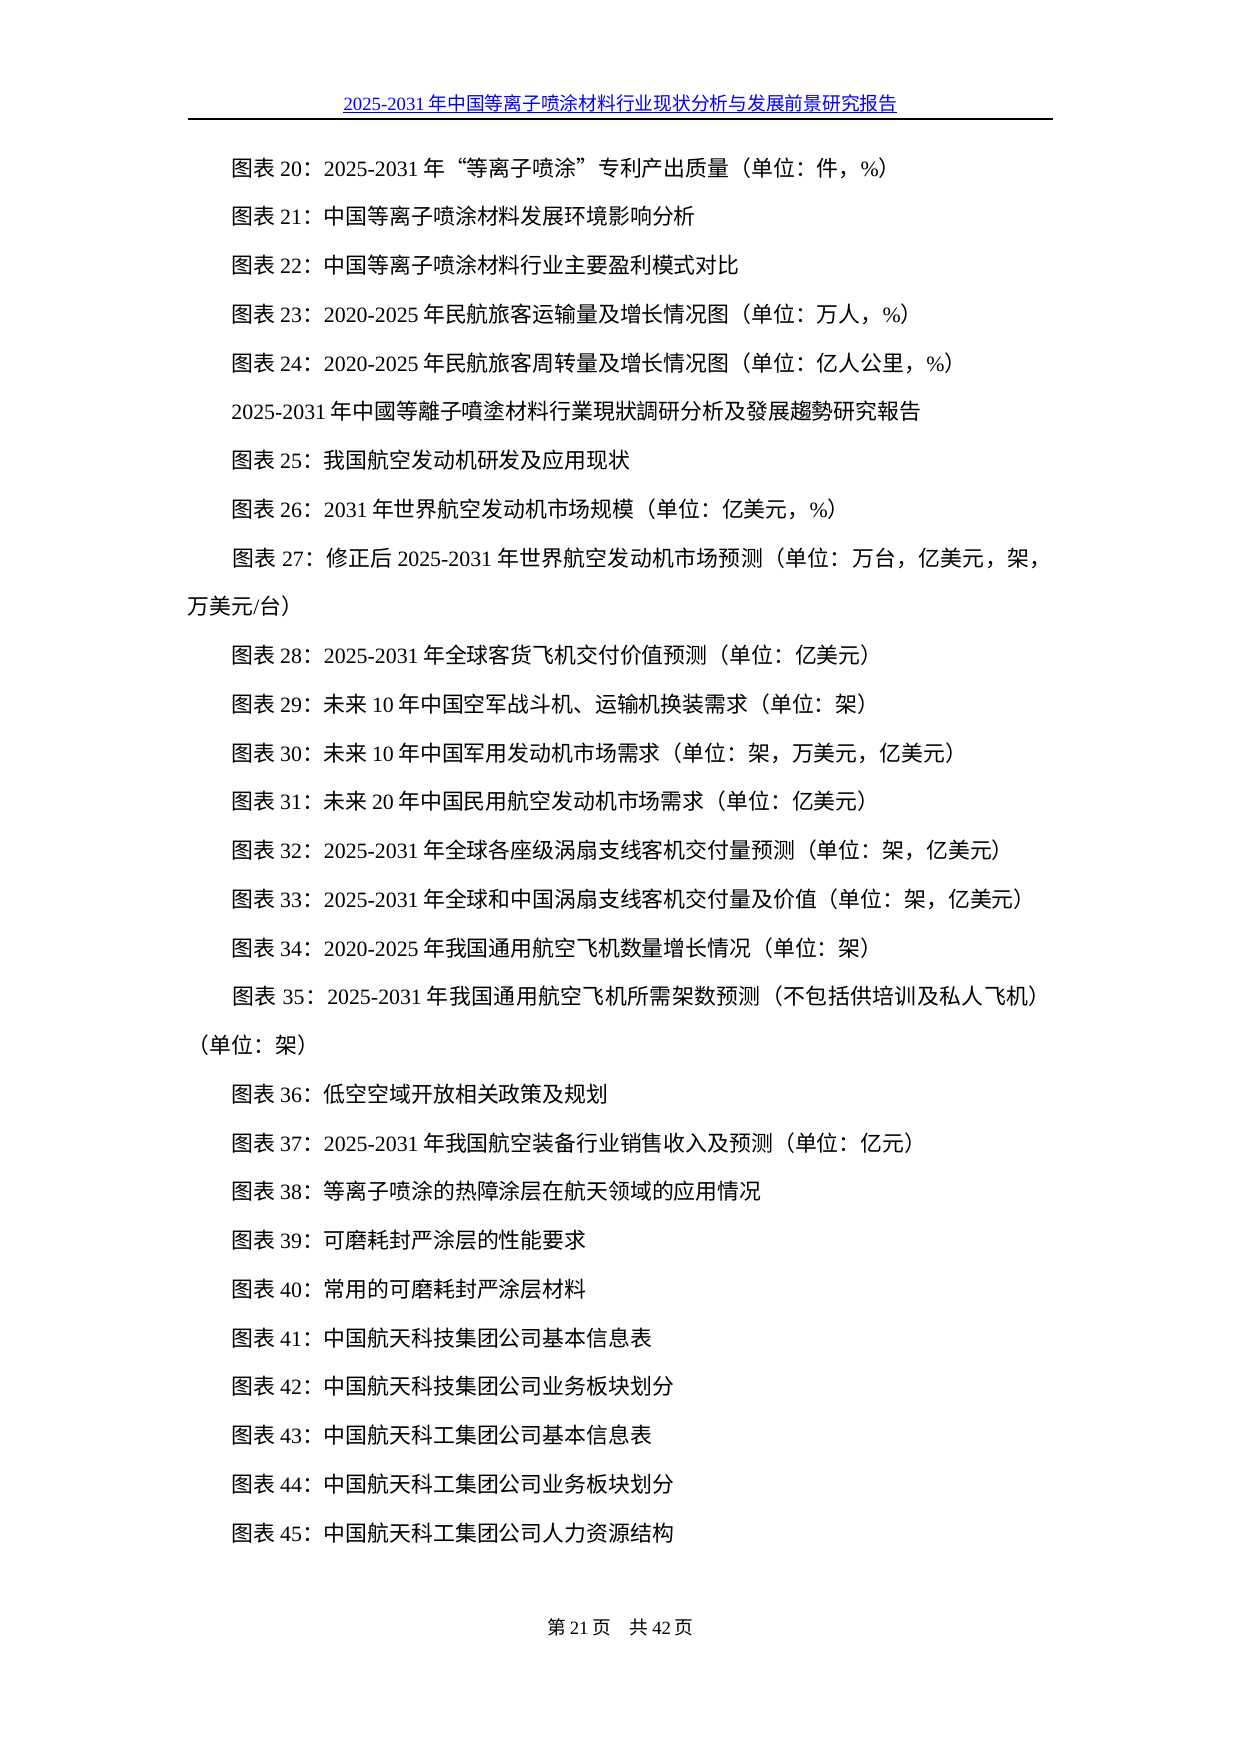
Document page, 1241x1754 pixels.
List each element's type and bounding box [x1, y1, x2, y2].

text [187, 150, 1053, 1548]
